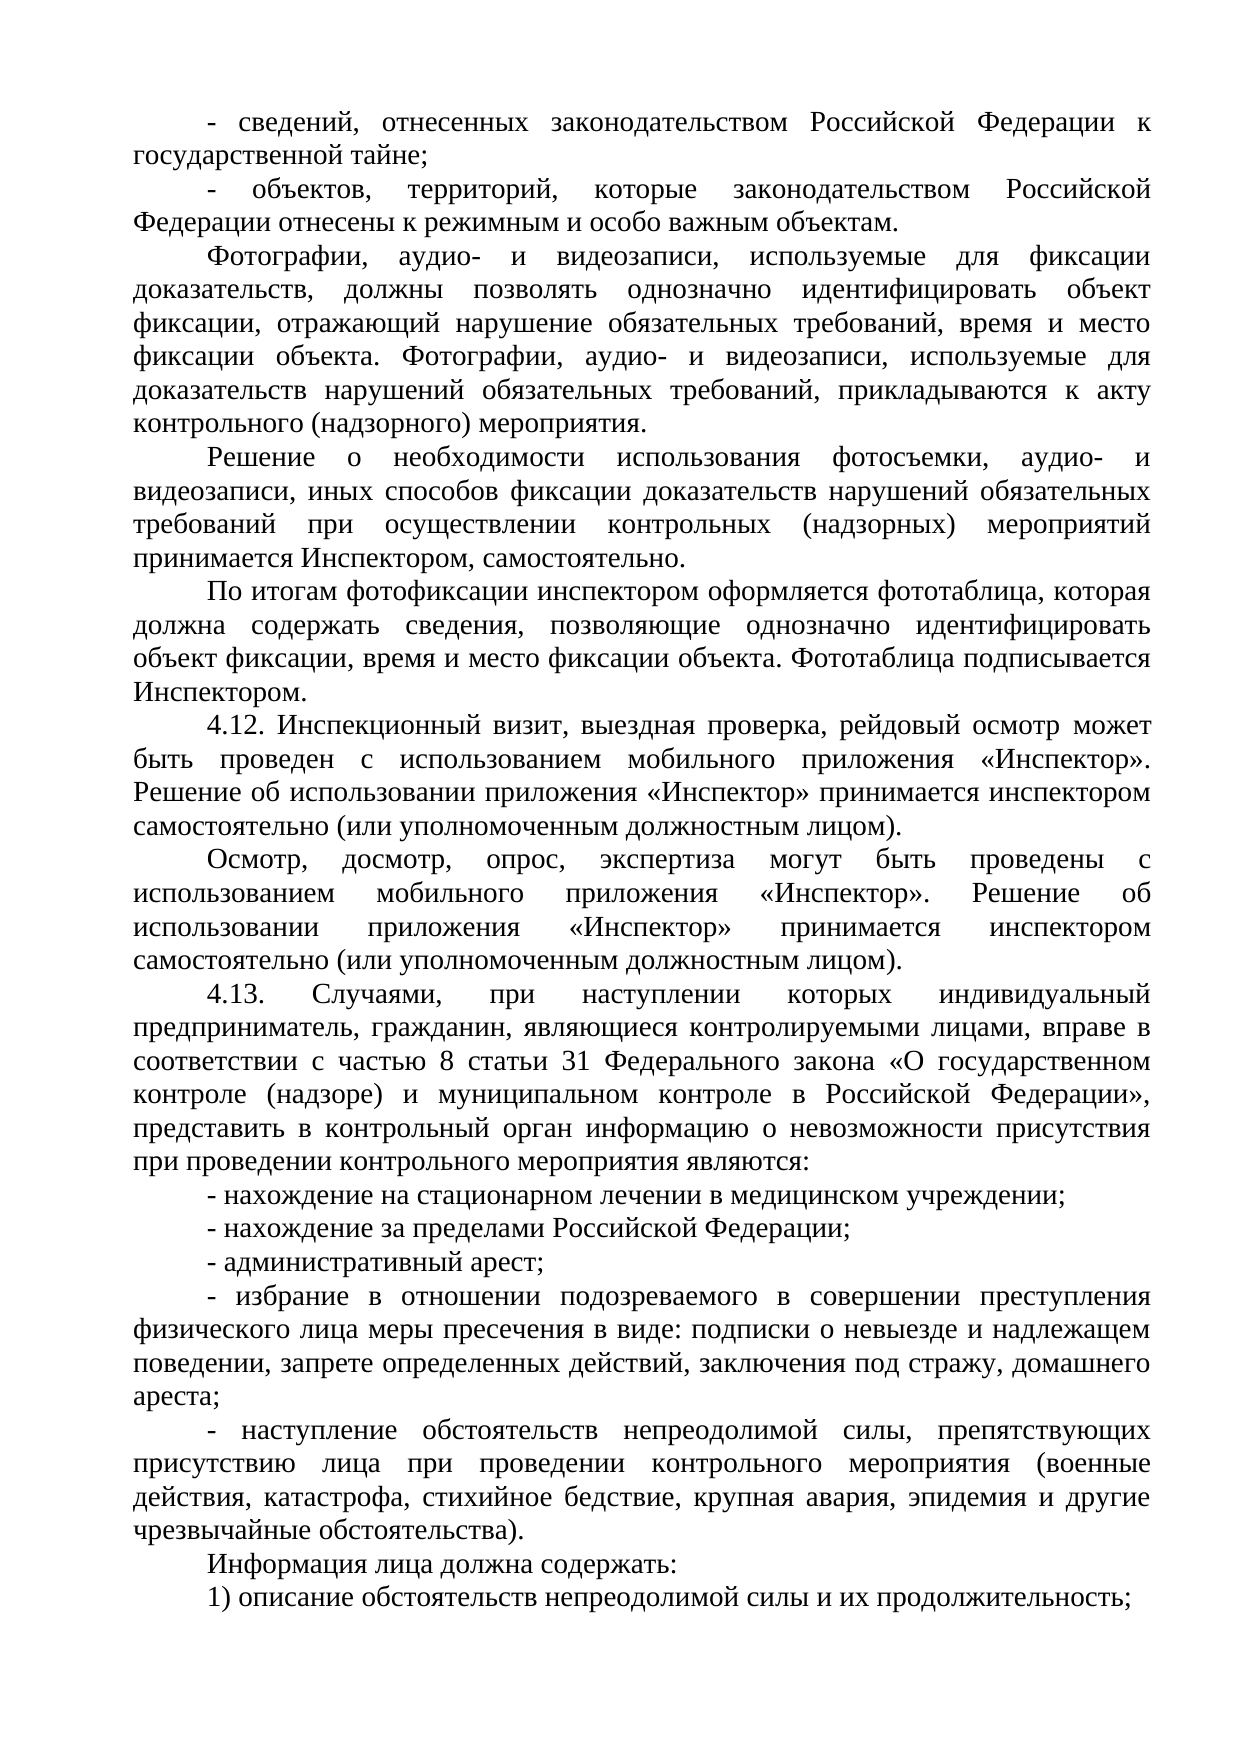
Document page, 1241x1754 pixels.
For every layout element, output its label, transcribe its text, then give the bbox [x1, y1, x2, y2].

text - административный арест; [133, 1244, 1152, 1278]
text Фотографии, аудио- и видеозаписи, используемые для фиксации доказательств, должны позволять однозначно идентифицировать объект фиксации, отражающий нарушение обязательных требований, время и место фиксации объекта. Фотографии, аудио- и видеозаписи, используемые для доказательств нарушений обязательных требований, прикладываются к акту контрольного (надзорного) мероприятия. [133, 238, 1152, 439]
text - сведений, отнесенных законодательством Российской Федерации к государственной тайне; [133, 104, 1152, 171]
text - наступление обстоятельств непреодолимой силы, препятствующих присутствию лица при проведении контрольного мероприятия (военные действия, катастрофа, стихийное бедствие, крупная авария, эпидемия и другие чрезвычайные обстоятельства). [133, 1412, 1152, 1546]
text - избрание в отношении подозреваемого в совершении преступления физического лица меры пресечения в виде: подписки о невыезде и надлежащем поведении, запрете определенных действий, заключения под стражу, домашнего ареста; [133, 1278, 1152, 1412]
text Осмотр, досмотр, опрос, экспертиза могут быть проведены с использованием мобильного приложения «Инспектор». Решение об использовании приложения «Инспектор» принимается инспектором самостоятельно (или уполномоченным должностным лицом). [133, 842, 1152, 976]
text - объектов, территорий, которые законодательством Российской Федерации отнесены к режимным и особо важным объектам. [133, 171, 1152, 238]
text Решение о необходимости использования фотосъемки, аудио- и видеозаписи, иных способов фиксации доказательств нарушений обязательных требований при осуществлении контрольных (надзорных) мероприятий принимается Инспектором, самостоятельно. [133, 439, 1152, 573]
text Информация лица должна содержать: [133, 1546, 1152, 1579]
text По итогам фотофиксации инспектором оформляется фототаблица, которая должна содержать сведения, позволяющие однозначно идентифицировать объект фиксации, время и место фиксации объекта. Фототаблица подписывается Инспектором. [133, 573, 1152, 707]
text - нахождение за пределами Российской Федерации; [133, 1211, 1152, 1244]
text 4.12. Инспекционный визит, выездная проверка, рейдовый осмотр может быть проведен с использованием мобильного приложения «Инспектор». Решение об использовании приложения «Инспектор» принимается инспектором самостоятельно (или уполномоченным должностным лицом). [133, 707, 1152, 842]
text 1) описание обстоятельств непреодолимой силы и их продолжительность; [133, 1579, 1152, 1613]
text - нахождение на стационарном лечении в медицинском учреждении; [133, 1177, 1152, 1211]
text 4.13. Случаями, при наступлении которых индивидуальный предприниматель, гражданин, являющиеся контролируемыми лицами, вправе в соответствии с частью 8 статьи 31 Федерального закона «О государственном контроле (надзоре) и муниципальном контроле в Российской Федерации», представить в контрольный орган информацию о невозможности присутствия при проведении контрольного мероприятия являются: [133, 976, 1152, 1177]
